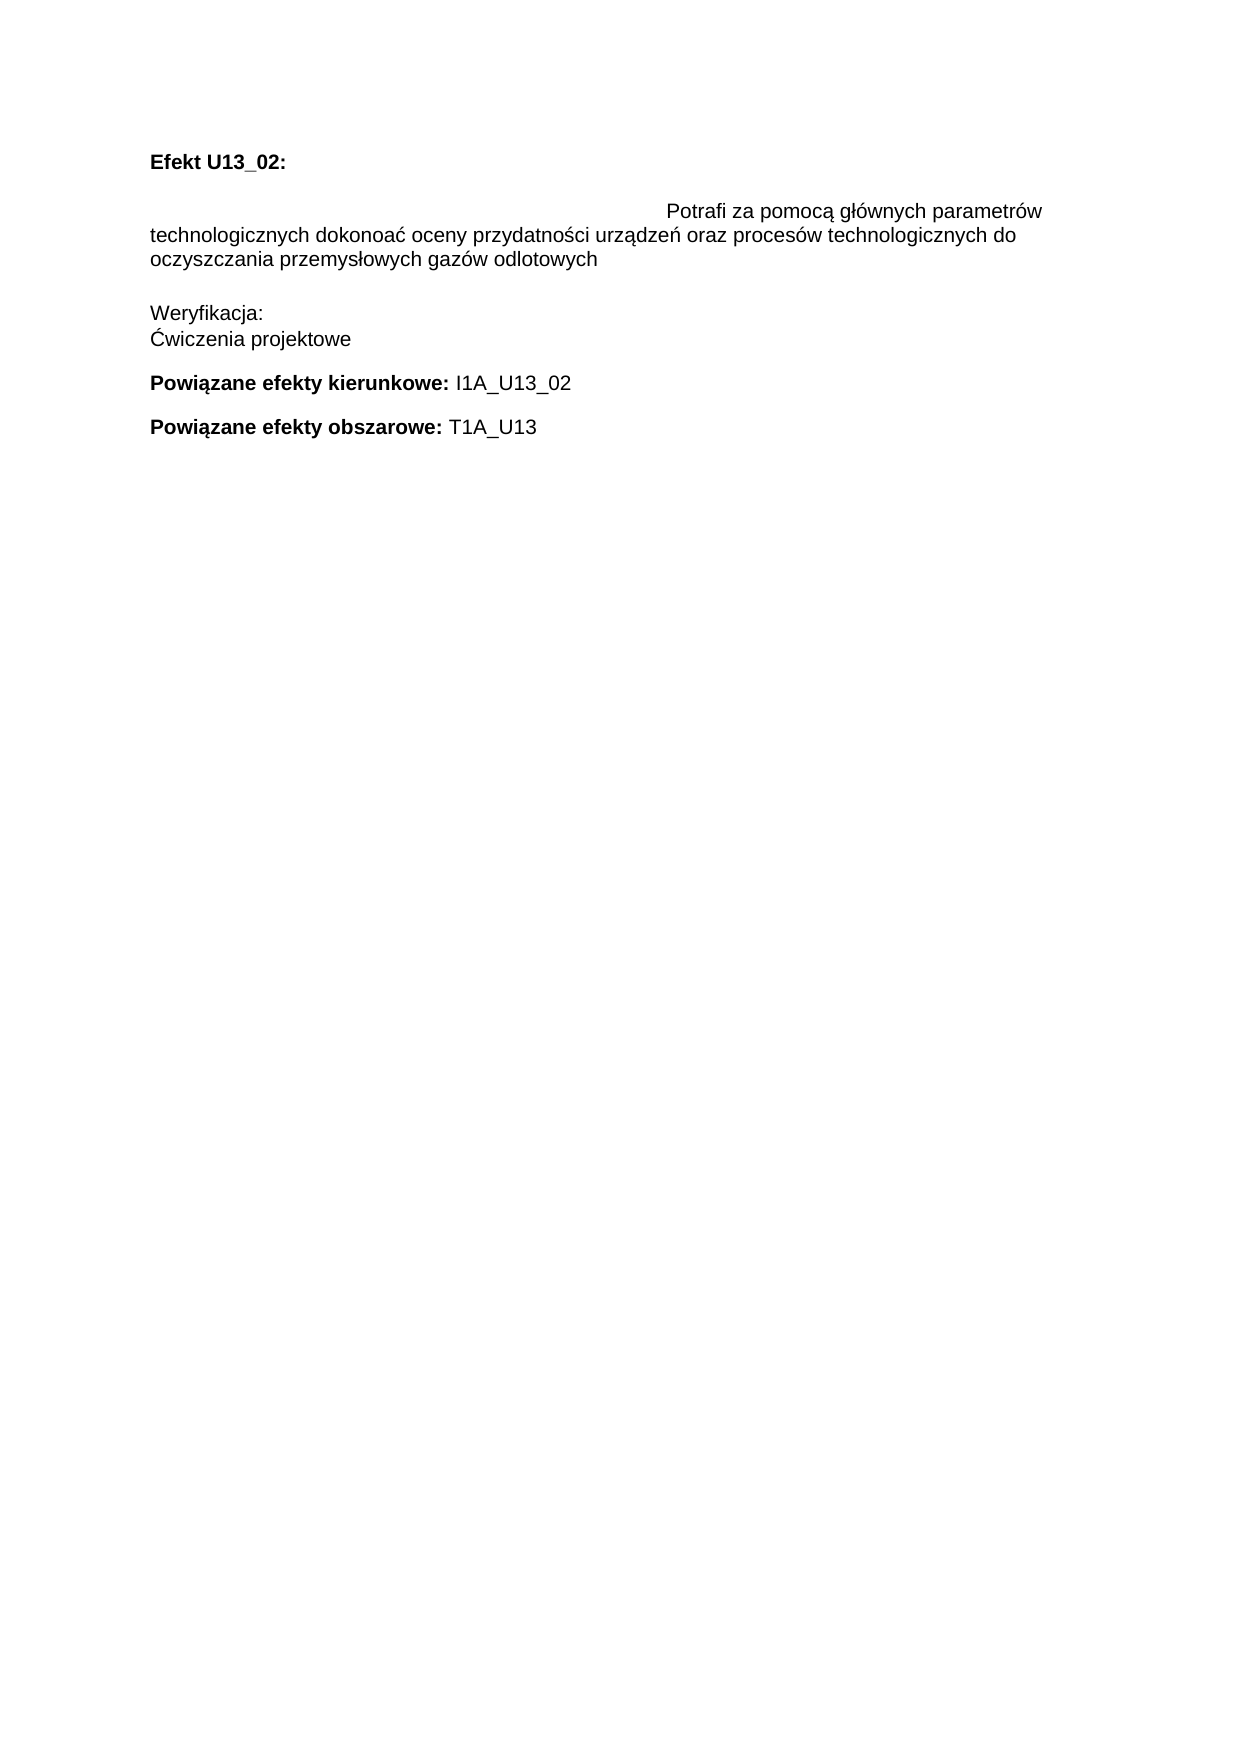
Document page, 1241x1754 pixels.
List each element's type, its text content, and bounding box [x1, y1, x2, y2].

text Potrafi za pomocą głównych parametrów technologicznych dokonoać oceny przydatności urządzeń oraz procesów technologicznych do oczyszczania przemysłowych gazów odlotowych [150, 175, 1090, 295]
text Efekt U13_02: [150, 150, 1090, 174]
text Powiązane efekty obszarowe: T1A_U13 [150, 414, 1090, 438]
text Ćwiczenia projektowe [150, 327, 1090, 351]
text Weryfikacja: [150, 301, 1090, 325]
text Powiązane efekty kierunkowe: I1A_U13_02 [150, 371, 1090, 395]
